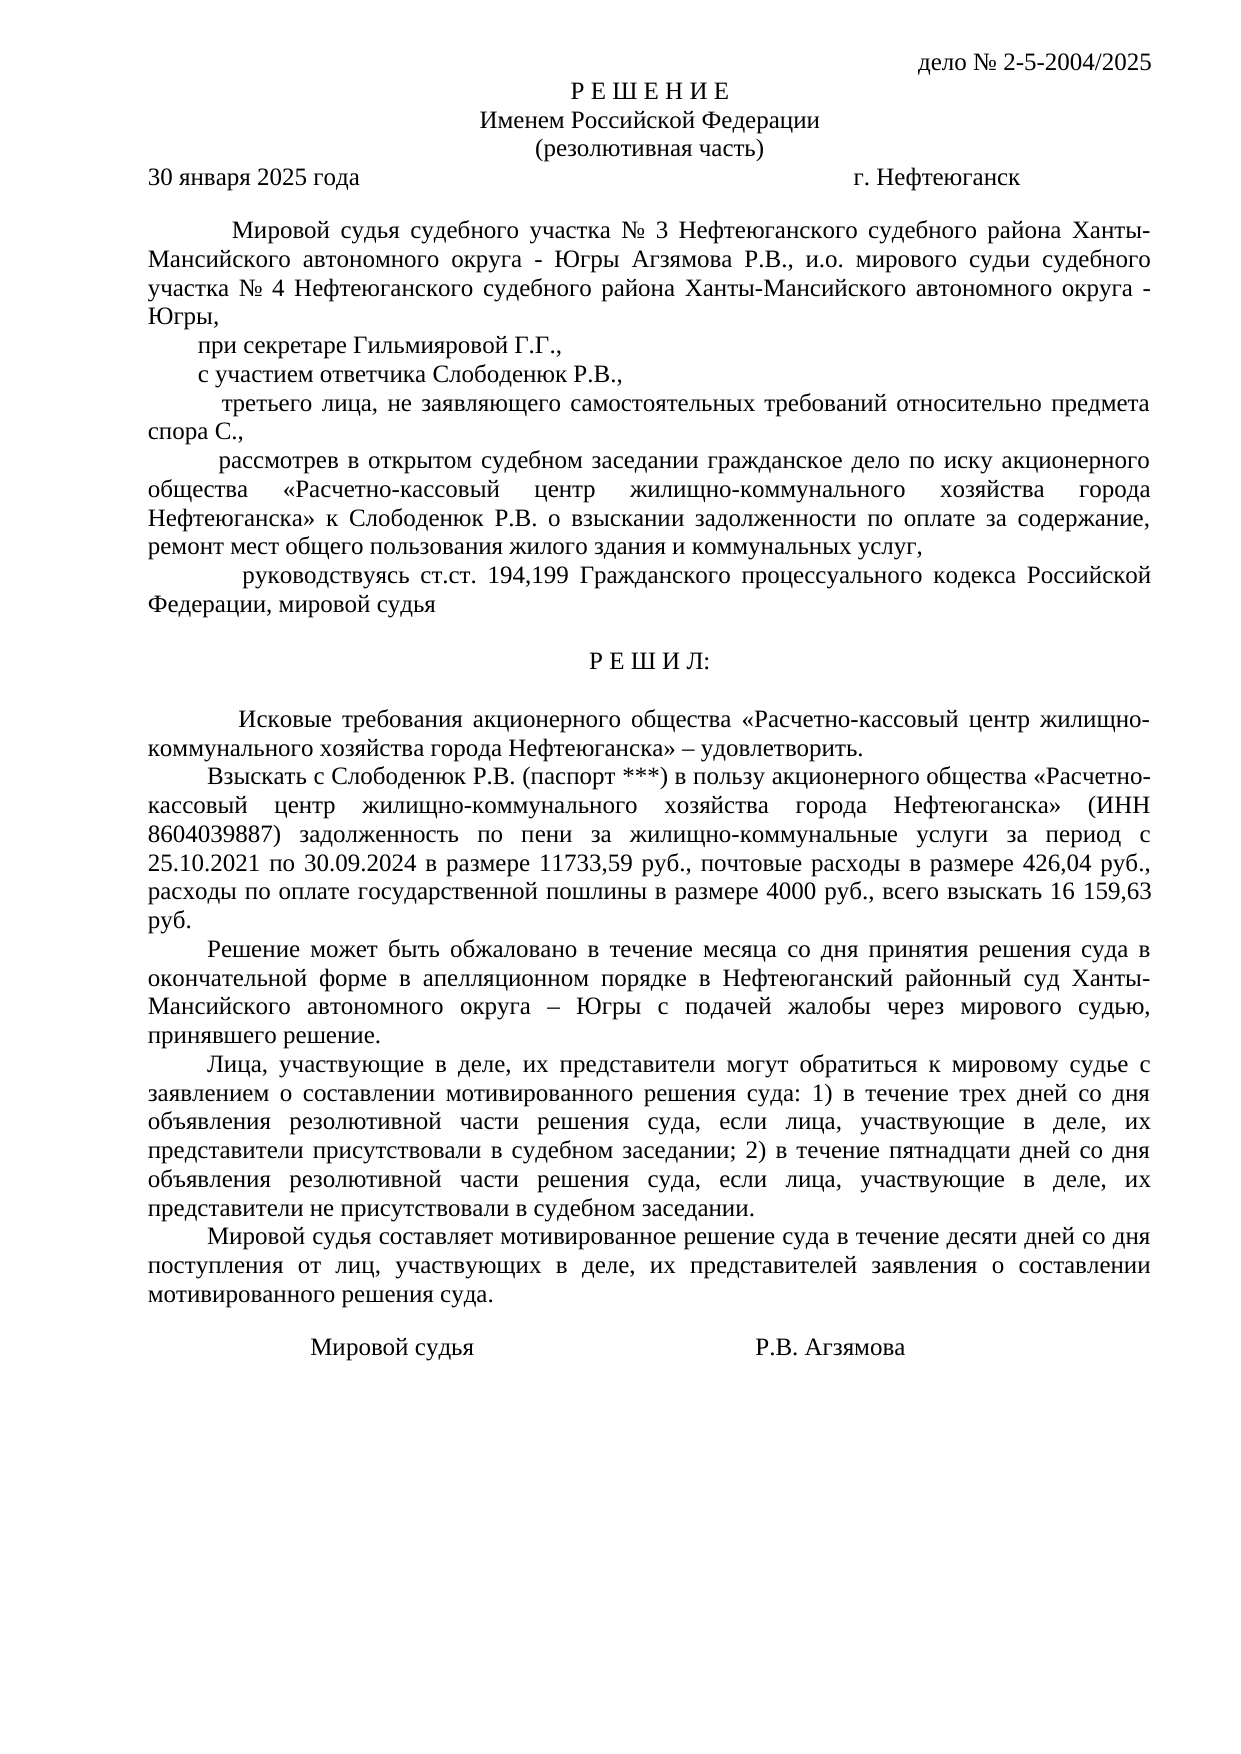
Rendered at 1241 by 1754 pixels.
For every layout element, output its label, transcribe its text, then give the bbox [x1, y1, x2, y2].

text с участием ответчика Слободенюк Р.В., [148, 359, 1152, 388]
text Мировой судья Р.В. Агзямова [148, 1332, 1152, 1360]
text руководствуясь ст.ст. 194,199 Гражданского процессуального кодекса Российской Федерации, мировой судья [148, 560, 1152, 618]
text Р Е Ш И Л: [148, 646, 1152, 675]
text Исковые требования акционерного общества «Расчетно-кассовый центр жилищно-коммунального хозяйства города Нефтеюганска» – удовлетворить. [148, 704, 1152, 761]
text Решение может быть обжаловано в течение месяца со дня принятия решения суда в окончательной форме в апелляционном порядке в Нефтеюганский районный суд Ханты-Мансийского автономного округа – Югры с подачей жалобы через мирового судью, принявшего решение. [148, 934, 1152, 1049]
text 30 января 2025 года г. Нефтеюганск [148, 162, 1152, 191]
text Именем Российской Федерации [148, 105, 1152, 133]
text третьего лица, не заявляющего самостоятельных требований относительно предмета спора С., [148, 388, 1152, 445]
text Лица, участвующие в деле, их представители могут обратиться к мировому судье с заявлением о составлении мотивированного решения суда: 1) в течение трех дней со дня объявления резолютивной части решения суда, если лица, участвующие в деле, их представители присутствовали в судебном заседании; 2) в течение пятнадцати дней со дня объявления резолютивной части решения суда, если лица, участвующие в деле, их представители не присутствовали в судебном заседании. [148, 1049, 1152, 1221]
text Мировой судья судебного участка № 3 Нефтеюганского судебного района Ханты-Мансийского автономного округа - Югры Агзямова Р.В., и.о. мирового судьи судебного участка № 4 Нефтеюганского судебного района Ханты-Мансийского автономного округа - Югры, [148, 215, 1152, 330]
text (резолютивная часть) [148, 133, 1152, 162]
text Мировой судья составляет мотивированное решение суда в течение десяти дней со дня поступления от лиц, участвующих в деле, их представителей заявления о составлении мотивированного решения суда. [148, 1221, 1152, 1308]
text Р Е Ш Е Н И Е [148, 76, 1152, 105]
text дело № 2-5-2004/2025 [148, 47, 1152, 76]
text рассмотрев в открытом судебном заседании гражданское дело по иску акционерного общества «Расчетно-кассовый центр жилищно-коммунального хозяйства города Нефтеюганска» к Слободенюк Р.В. о взыскании задолженности по оплате за содержание, ремонт мест общего пользования жилого здания и коммунальных услуг, [148, 445, 1152, 560]
text Взыскать с Слободенюк Р.В. (паспорт ***) в пользу акционерного общества «Расчетно-кассовый центр жилищно-коммунального хозяйства города Нефтеюганска» (ИНН 8604039887) задолженность по пени за жилищно-коммунальные услуги за период с 25.10.2021 по 30.09.2024 в размере 11733,59 руб., почтовые расходы в размере 426,04 руб., расходы по оплате государственной пошлины в размере 4000 руб., всего взыскать 16 159,63 руб. [148, 761, 1152, 934]
text при секретаре Гильмияровой Г.Г., [148, 330, 1152, 359]
